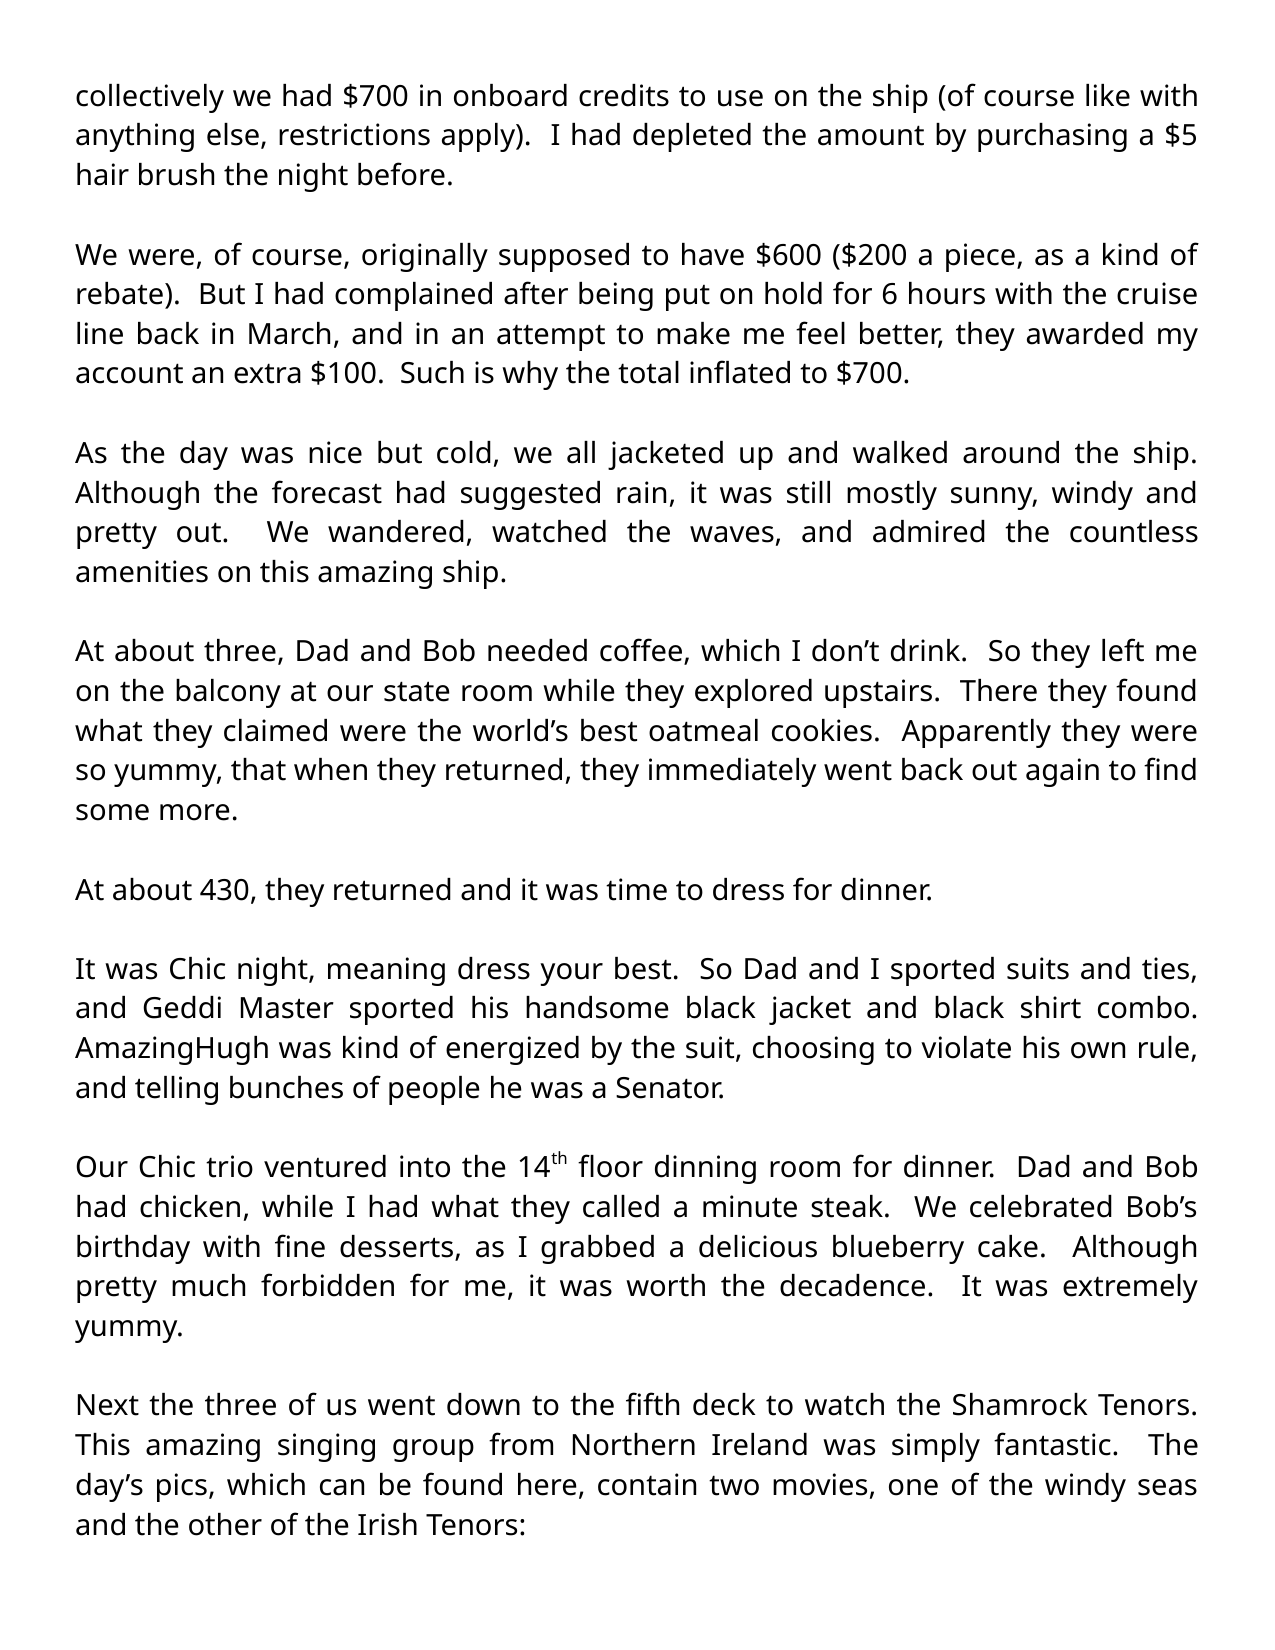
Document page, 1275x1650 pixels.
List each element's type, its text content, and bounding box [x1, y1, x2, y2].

text We were, of course, originally supposed to have $600 ($200 a piece, as a kind of rebate). But I had complained after being put on hold for 6 hours with the cruise line back in March, and in an attempt to make me feel better, they awarded my account an extra $100. Such is why the total inflated to $700. [75, 234, 1200, 392]
text At about 430, they returned and it was time to dress for dinner. [75, 869, 1200, 908]
text Next the three of us went down to the fifth deck to watch the Shamrock Tenors. This amazing singing group from Northern Ireland was simply fantastic. The day’s pics, which can be found here, contain two movies, one of the windy seas and the other of the Irish Tenors: [75, 1385, 1200, 1543]
text As the day was nice but cold, we all jacketed up and walked around the ship. Although the forecast had suggested rain, it was still mostly sunny, windy and pretty out. We wandered, watched the waves, and admired the countless amenities on this amazing ship. [75, 432, 1200, 591]
text At about three, Dad and Bob needed coffee, which I don’t drink. So they left me on the balcony at our state room while they explored upstairs. There they found what they claimed were the world’s best oatmeal cookies. Apparently they were so yummy, that when they returned, they immediately went back out again to find some more. [75, 631, 1200, 829]
text It was Chic night, meaning dress your best. So Dad and I sported suits and ties, and Geddi Master sported his handsome black jacket and black shirt combo. AmazingHugh was kind of energized by the suit, choosing to violate his own rule, and telling bunches of people he was a Senator. [75, 948, 1200, 1107]
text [75, 75, 1200, 194]
text Our Chic trio ventured into the 14th floor dinning room for dinner. Dad and Bob had chicken, while I had what they called a minute steak. We celebrated Bob’s birthday with fine desserts, as I grabbed a delicious blueberry cake. Although pretty much forbidden for me, it was worth the decadence. It was extremely yummy. [75, 1147, 1200, 1345]
